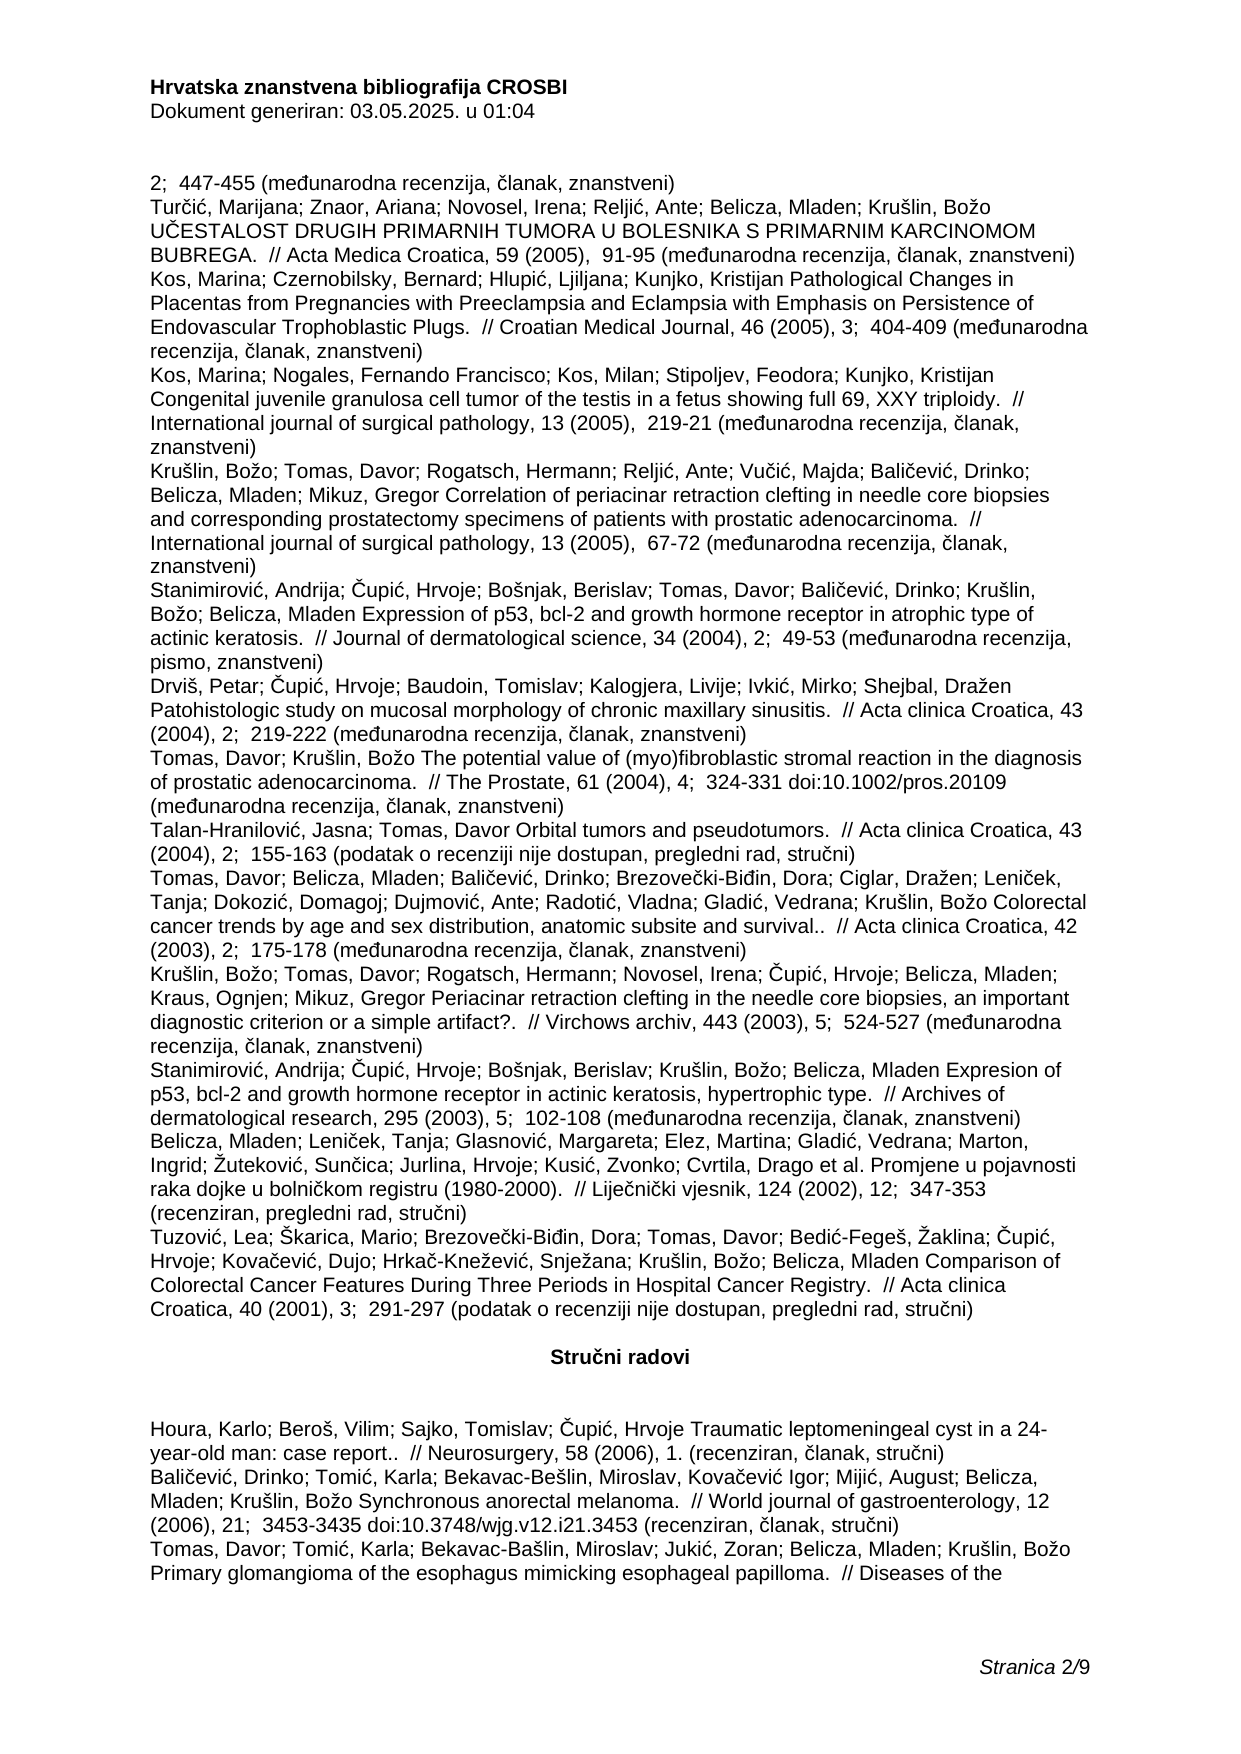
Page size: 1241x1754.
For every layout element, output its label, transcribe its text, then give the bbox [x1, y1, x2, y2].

text Tomas, Davor; Krušlin, Božo [150, 746, 1090, 818]
text Krušlin, Božo; Tomas, Davor; Rogatsch, Hermann; Novosel, Irena; Čupić, Hrvoje; Belicza, Mladen; Kraus, Ognjen; Mikuz, Gregor [150, 962, 1090, 1057]
text Belicza, Mladen; Leniček, Tanja; Glasnović, Margareta; Elez, Martina; Gladić, Vedrana; Marton, Ingrid; Žuteković, Sunčica; Jurlina, Hrvoje; Kusić, Zvonko; Cvrtila, Drago et al. [150, 1129, 1090, 1225]
text Kos, Marina; Czernobilsky, Bernard; Hlupić, Ljiljana; Kunjko, Kristijan [150, 267, 1090, 363]
text Baličević, Drinko; Tomić, Karla; Bekavac-Bešlin, Miroslav, Kovačević Igor; Mijić, August; Belicza, Mladen; Krušlin, Božo [150, 1465, 1090, 1537]
text Turčić, Marijana; Znaor, Ariana; Novosel, Irena; Reljić, Ante; Belicza, Mladen; Krušlin, Božo [150, 195, 1090, 267]
text Tomas, Davor; Belicza, Mladen; Baličević, Drinko; Brezovečki-Biđin, Dora; Ciglar, Dražen; Leniček, Tanja; Dokozić, Domagoj; Dujmović, Ante; Radotić, Vladna; Gladić, Vedrana; Krušlin, Božo [150, 866, 1090, 962]
text Drviš, Petar; Čupić, Hrvoje; Baudoin, Tomislav; Kalogjera, Livije; Ivkić, Mirko; Shejbal, Dražen [150, 674, 1090, 746]
text Stanimirović, Andrija; Čupić, Hrvoje; Bošnjak, Berislav; Tomas, Davor; Baličević, Drinko; Krušlin, Božo; Belicza, Mladen [150, 578, 1090, 674]
text Tuzović, Lea; Škarica, Mario; Brezovečki-Biđin, Dora; Tomas, Davor; Bedić-Fegeš, Žaklina; Čupić, Hrvoje; Kovačević, Dujo; Hrkač-Knežević, Snježana; Krušlin, Božo; Belicza, Mladen [150, 1225, 1090, 1321]
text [150, 171, 1090, 195]
text Krušlin, Božo; Tomas, Davor; Rogatsch, Hermann; Reljić, Ante; Vučić, Majda; Baličević, Drinko; Belicza, Mladen; Mikuz, Gregor [150, 458, 1090, 578]
text Kos, Marina; Nogales, Fernando Francisco; Kos, Milan; Stipoljev, Feodora; Kunjko, Kristijan [150, 363, 1090, 458]
text Houra, Karlo; Beroš, Vilim; Sajko, Tomislav; Čupić, Hrvoje [150, 1417, 1090, 1465]
text Talan-Hranilović, Jasna; Tomas, Davor [150, 818, 1090, 866]
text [150, 1537, 1090, 1584]
subtitle Stručni radovi [150, 1345, 1090, 1369]
text Stanimirović, Andrija; Čupić, Hrvoje; Bošnjak, Berislav; Krušlin, Božo; Belicza, Mladen [150, 1057, 1090, 1129]
